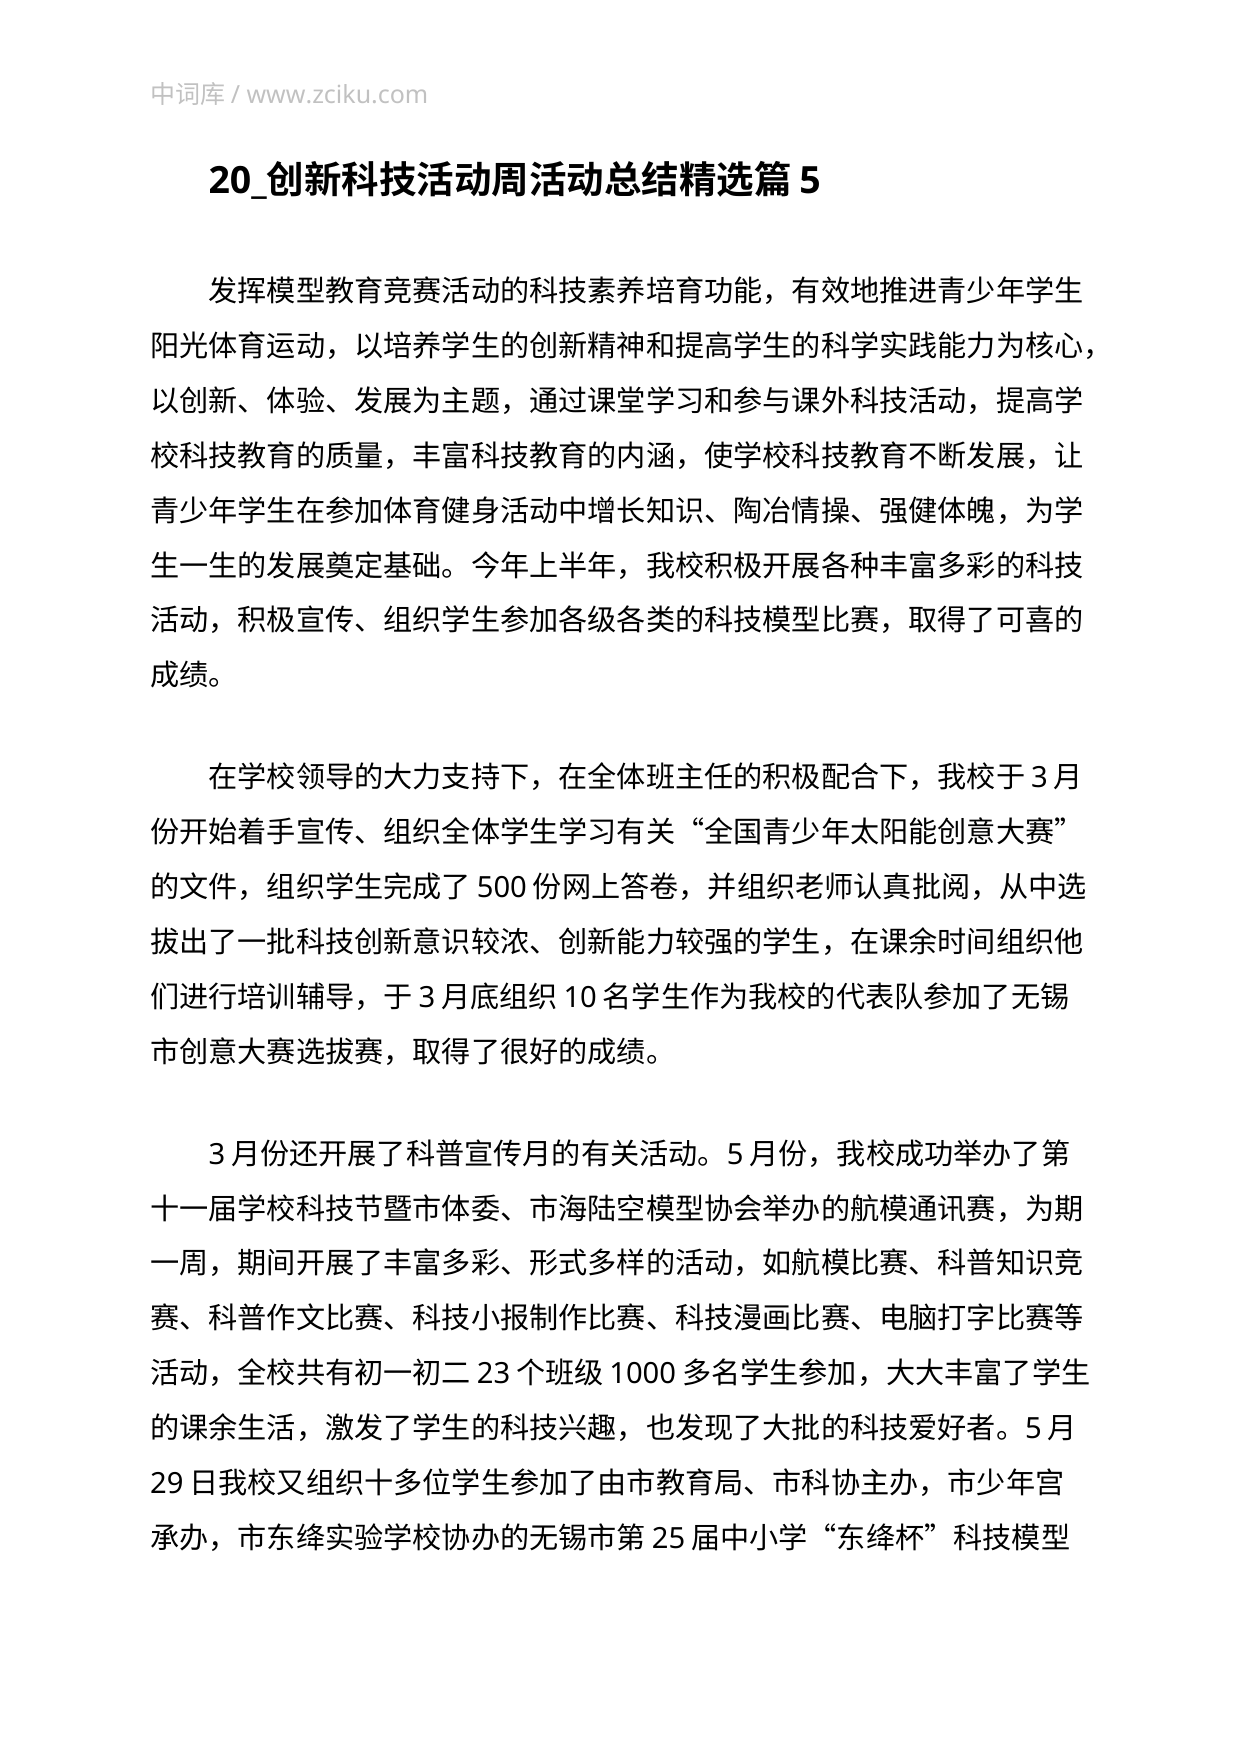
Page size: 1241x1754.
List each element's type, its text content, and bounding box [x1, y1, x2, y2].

text 在学校领导的大力支持下，在全体班主任的积极配合下，我校于3月份开始着手宣传、组织全体学生学习有关“全国青少年太阳能创意大赛”的文件，组织学生完成了500份网上答卷，并组织老师认真批阅，从中选拔出了一批科技创新意识较浓、创新能力较强的学生，在课余时间组织他们进行培训辅导，于3月底组织10名学生作为我校的代表队参加了无锡市创意大赛选拔赛，取得了很好的成绩。 [150, 754, 1090, 1071]
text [150, 1130, 1090, 1557]
text 20_创新科技活动周活动总结精选篇5 [150, 150, 1090, 204]
text 发挥模型教育竞赛活动的科技素养培育功能，有效地推进青少年学生阳光体育运动，以培养学生的创新精神和提高学生的科学实践能力为核心，以创新、体验、发展为主题，通过课堂学习和参与课外科技活动，提高学校科技教育的质量，丰富科技教育的内涵，使学校科技教育不断发展，让青少年学生在参加体育健身活动中增长知识、陶冶情操、强健体魄，为学生一生的发展奠定基础。今年上半年，我校积极开展各种丰富多彩的科技活动，积极宣传、组织学生参加各级各类的科技模型比赛，取得了可喜的成绩。 [150, 268, 1090, 694]
